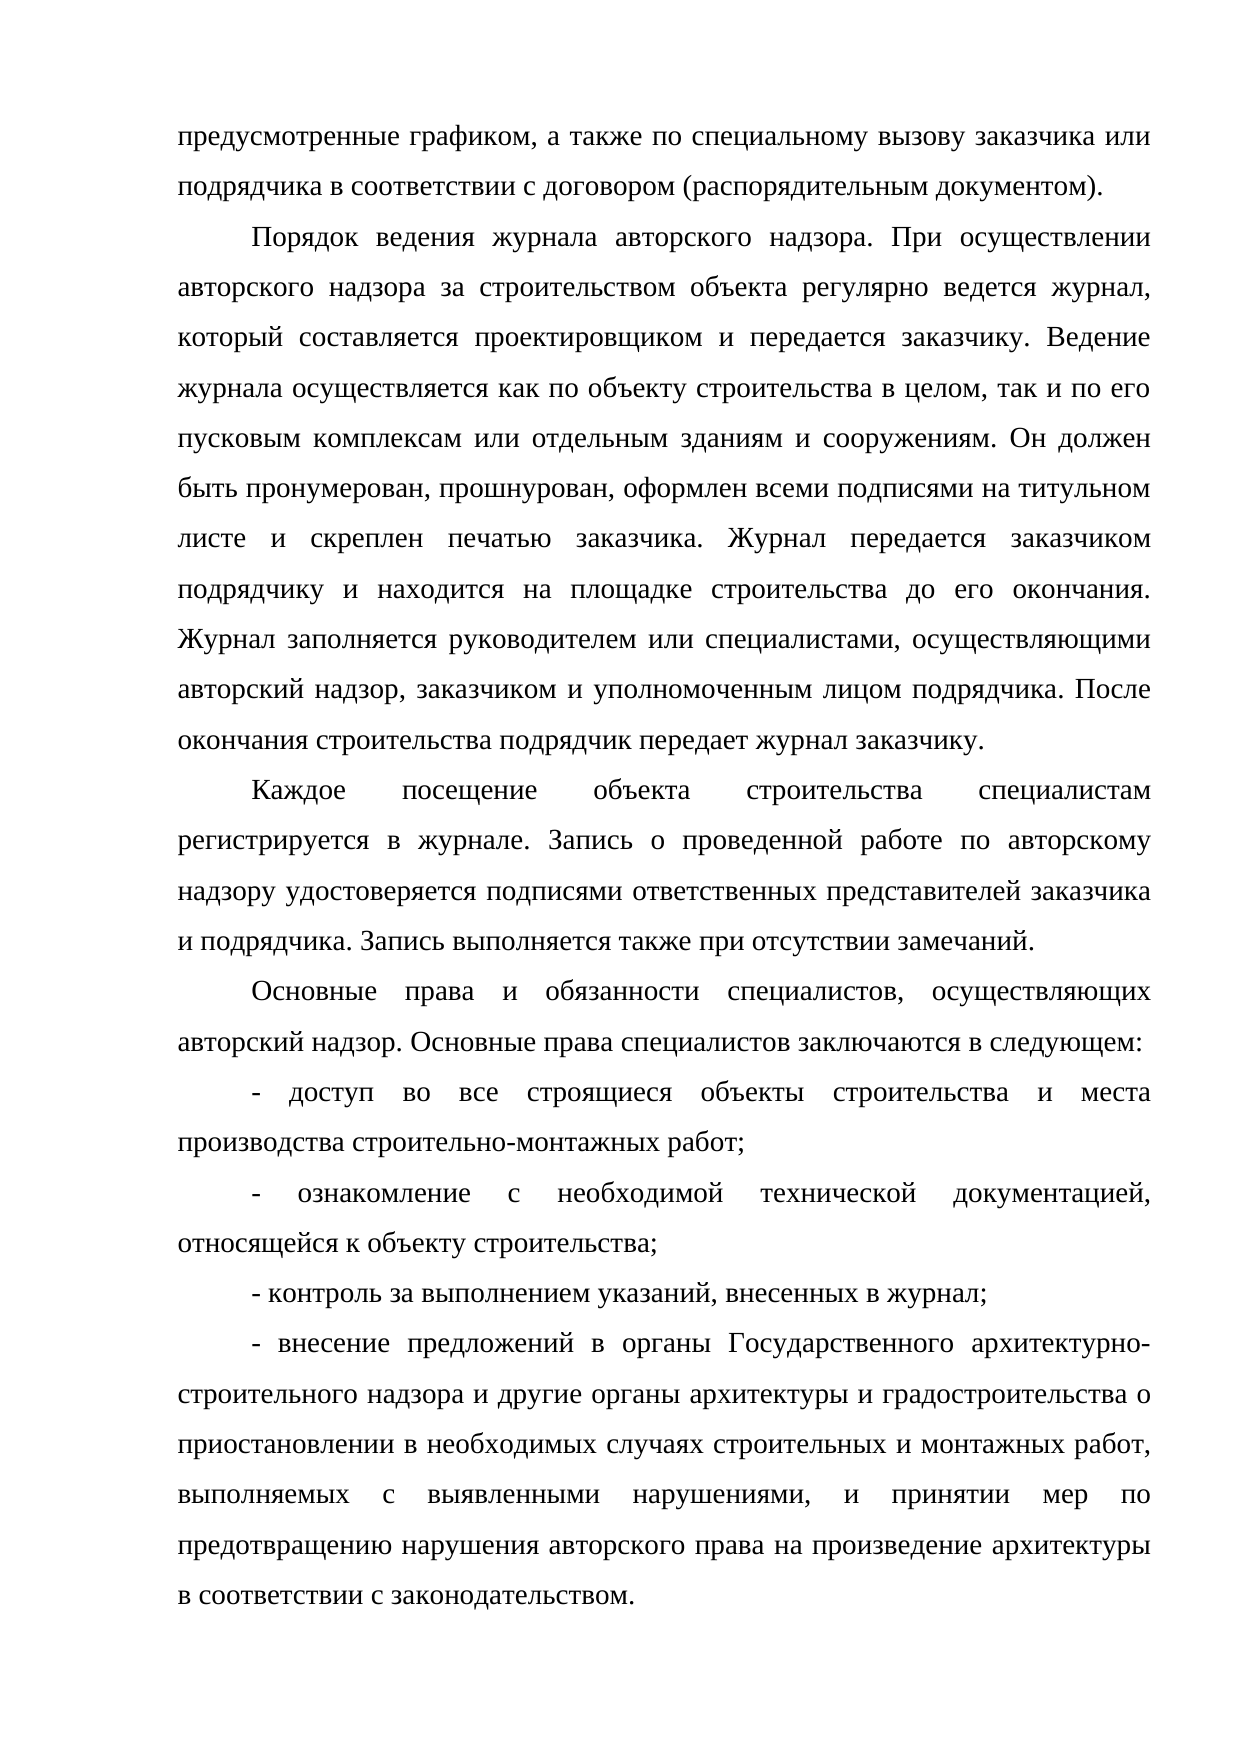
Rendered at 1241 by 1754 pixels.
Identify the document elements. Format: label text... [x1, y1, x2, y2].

text - ознакомление с необходимой технической документацией, относящейся к объекту строительства; [177, 1175, 1152, 1258]
text - контроль за выполнением указаний, внесенных в журнал; [177, 1275, 1152, 1309]
text - внесение предложений в органы Государственного архитектурно-строительного надзора и другие органы архитектуры и градостроительства о приостановлении в необходимых случаях строительных и монтажных работ, выполняемых с выявленными нарушениями, и принятии мер по предотвращению нарушения авторского права на произведение архитектуры в соответствии с законодательством. [177, 1326, 1152, 1611]
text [177, 118, 1152, 202]
text Порядок ведения журнала авторского надзора. При осуществлении авторского надзора за строительством объекта регулярно ведется журнал, который составляется проектировщиком и передается заказчику. Ведение журнала осуществляется как по объекту строительства в целом, так и по его пусковым комплексам или отдельным зданиям и сооружениям. Он должен быть пронумерован, прошнурован, оформлен всеми подписями на титульном листе и скреплен печатью заказчика. Журнал передается заказчиком подрядчику и находится на площадке строительства до его окончания. Журнал заполняется руководителем или специалистами, осуществляющими авторский надзор, заказчиком и уполномоченным лицом подрядчика. После окончания строительства подрядчик передает журнал заказчику. [177, 219, 1152, 755]
text Каждое посещение объекта строительства специалистам регистрируется в журнале. Запись о проведенной работе по авторскому надзору удостоверяется подписями ответственных представителей заказчика и подрядчика. Запись выполняется также при отсутствии замечаний. [177, 772, 1152, 957]
text Основные права и обязанности специалистов, осуществляющих авторский надзор. Основные права специалистов заключаются в следующем: [177, 973, 1152, 1057]
text - доступ во все строящиеся объекты строительства и места производства строительно-монтажных работ; [177, 1074, 1152, 1158]
